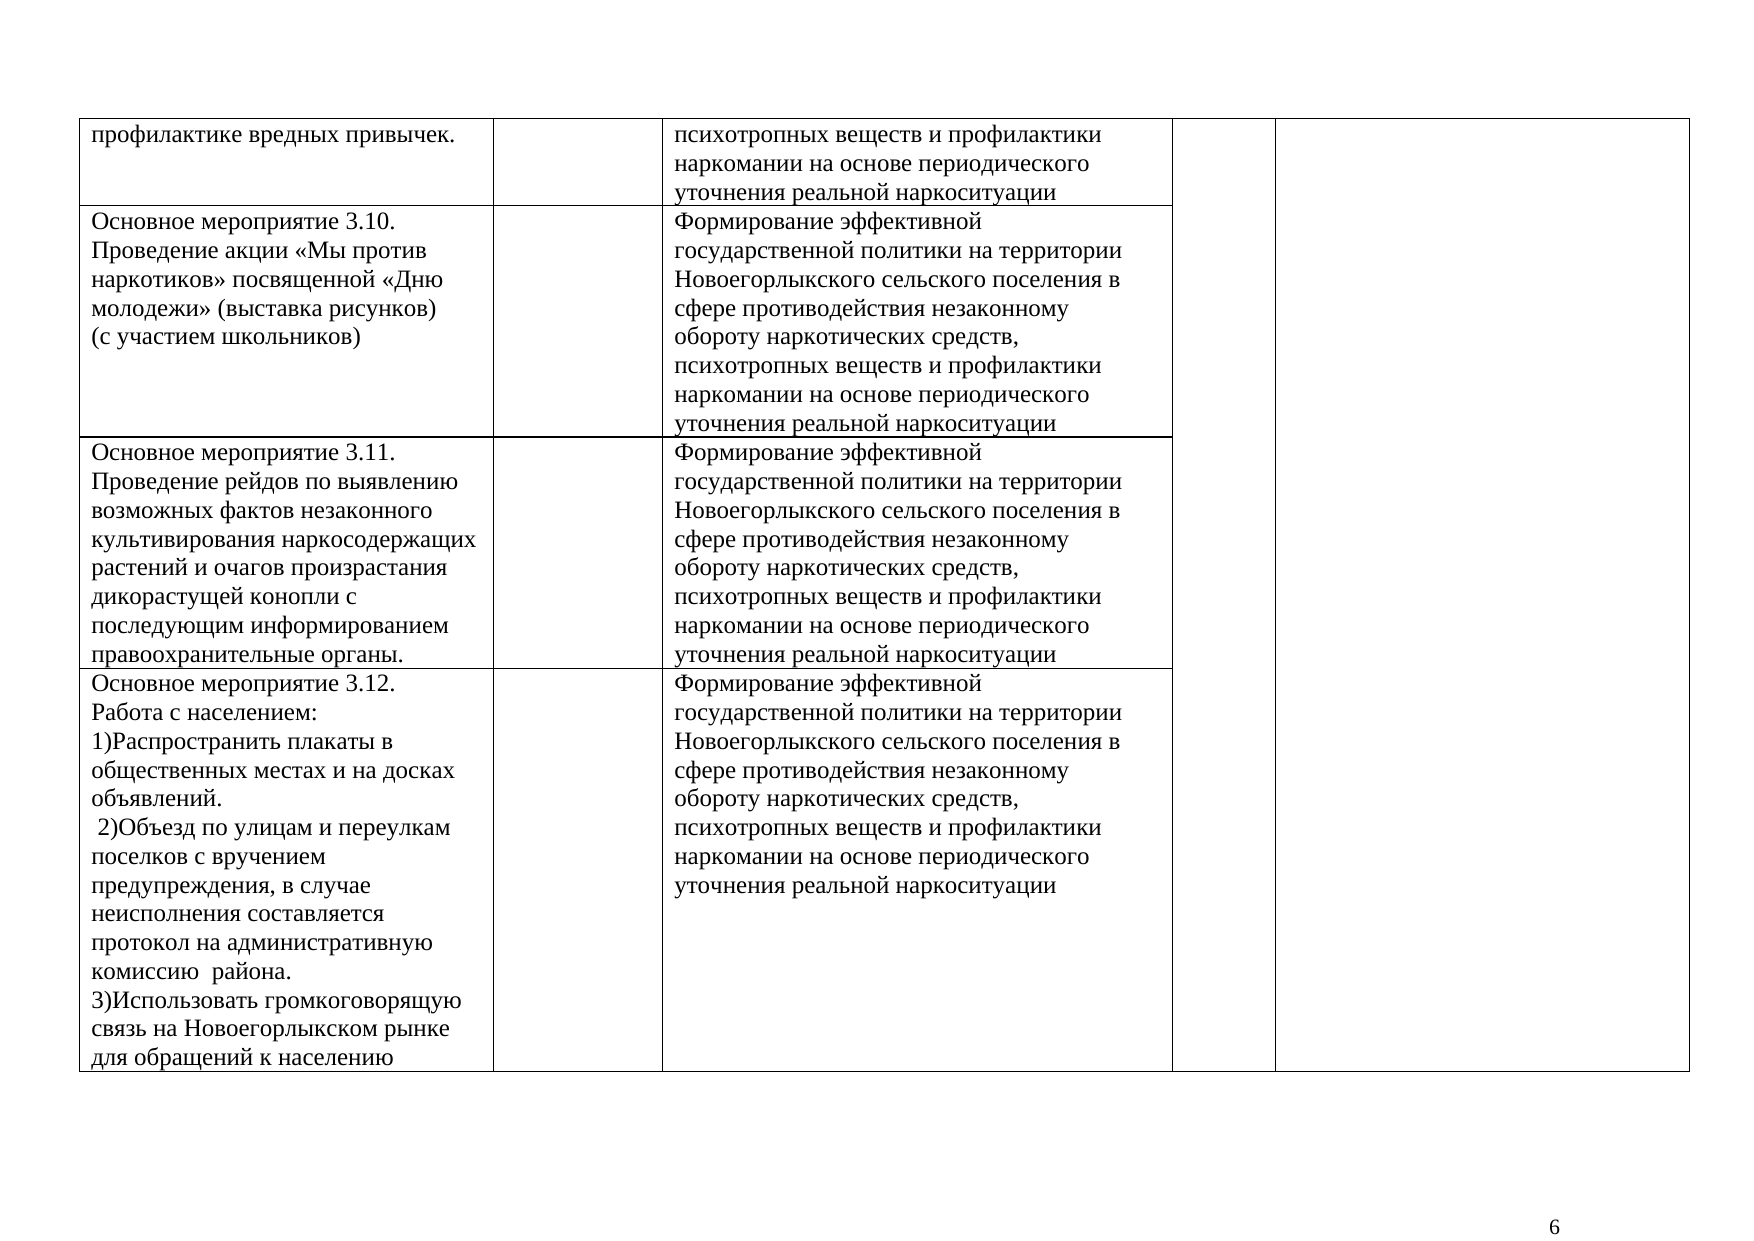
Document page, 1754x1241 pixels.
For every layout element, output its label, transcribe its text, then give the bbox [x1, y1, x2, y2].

table_cell [494, 438, 662, 667]
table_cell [663, 119, 1172, 205]
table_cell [80, 119, 493, 205]
table_cell Основное мероприятие 3.11. Проведение рейдов по выявлению возможных фактов незаконного культивирования наркосодержащих растений и очагов произрастания дикорастущей конопли с последующим информированием правоохранительные органы. [80, 438, 493, 667]
table_cell Основное мероприятие 3.12. Работа с населением: 1)Распространить плакаты в общественных местах и на досках объявлений. 2)Объезд по улицам и переулкам поселков с вручением предупреждения, в случае неисполнения составляется протокол на административную комиссию района. 3)Использовать громкоговорящую связь на Новоегорлыкском рынке для обращений к населению [80, 669, 493, 1071]
table_cell [494, 206, 662, 436]
table_cell [494, 119, 662, 205]
table_cell Основное мероприятие 3.10. Проведение акции «Мы против наркотиков» посвященной «Дню молодежи» (выставка рисунков) (с участием школьников) [80, 206, 493, 436]
table_cell [494, 669, 662, 1071]
